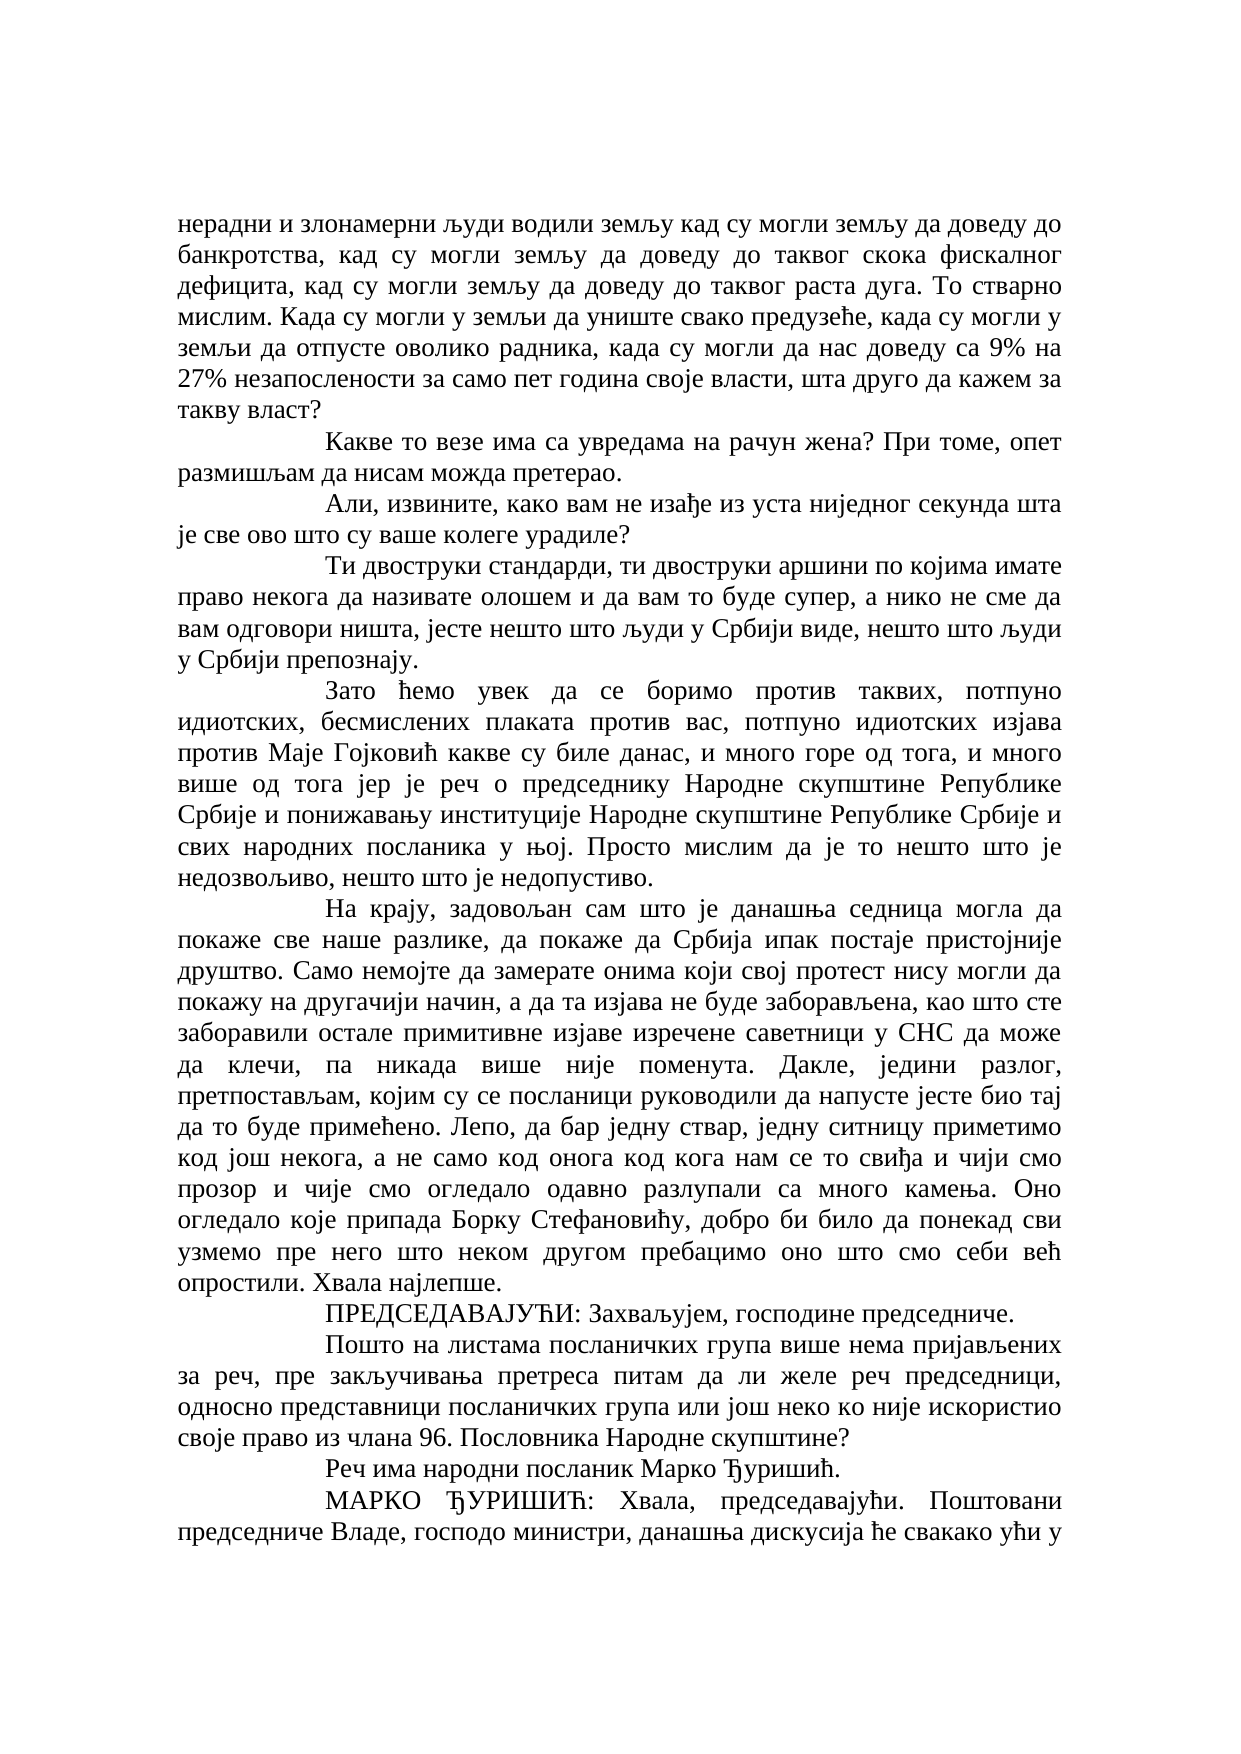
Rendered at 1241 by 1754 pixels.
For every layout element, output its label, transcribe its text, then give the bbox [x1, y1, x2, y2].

text Какве то везе има са увредама на рачун жена? При томе, опет размишљам да нисам можда претерао. [177, 425, 1063, 487]
text ПРЕДСЕДАВАЈУЋИ: Захваљујем, господине председниче. [177, 1297, 1063, 1328]
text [177, 1484, 1063, 1546]
text Реч има народни посланик Марко Ђуришић. [177, 1453, 1063, 1484]
text Пошто на листама посланичких група више нема пријављених за реч, пре закључивања претреса питам да ли желе реч председници, односно представници посланичких група или још неко ко није искористио своје право из члана 96. Пословника Народне скупштине? [177, 1328, 1063, 1453]
text Али, извините, како вам не изађе из уста ниједног секунда шта је све ово што су ваше колеге урадиле? [177, 487, 1063, 549]
text Зато ћемо увек да се боримо против таквих, потпуно идиотских, бесмислених плаката против вас, потпуно идиотских изјава против Маје Гојковић какве су биле данас, и много горе од тога, и много више од тога јер је реч о председнику Народне скупштине Републике Србије и понижавању институције Народне скупштине Републике Србије и свих народних посланика у њој. Просто мислим да је то нешто што је недозвољиво, нешто што је недопустиво. [177, 674, 1063, 892]
text На крају, задовољан сам што је данашња седница могла да покаже све наше разлике, да покаже да Србија ипак постаје пристојније друштво. Само немојте да замерате онима који свој протест нису могли да покажу на другачији начин, а да та изјава не буде заборављена, као што сте заборавили остале примитивне изјаве изречене саветници у СНС да може да клечи, па никада више није поменута. Дакле, једини разлог, претпостављам, којим су се посланици руководили да напусте јесте био тај да то буде примећено. Лепо, да бар једну ствар, једну ситницу приметимо код још некога, а не само код онога код кога нам се то свиђа и чији смо прозор и чије смо огледало одавно разлупали са много камења. Оно огледало које припада Борку Стефановићу, добро би било да понекад сви узмемо пре него што неком другом пребацимо оно што смо себи већ опростили. Хвала најлепше. [177, 892, 1063, 1297]
text Ти двоструки стандарди, ти двоструки аршини по којима имате право некога да називате олошем и да вам то буде супер, а нико не сме да вам одговори ништа, јесте нешто што људи у Србији виде, нешто што људи у Србији препознају. [177, 549, 1063, 674]
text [177, 207, 1063, 425]
